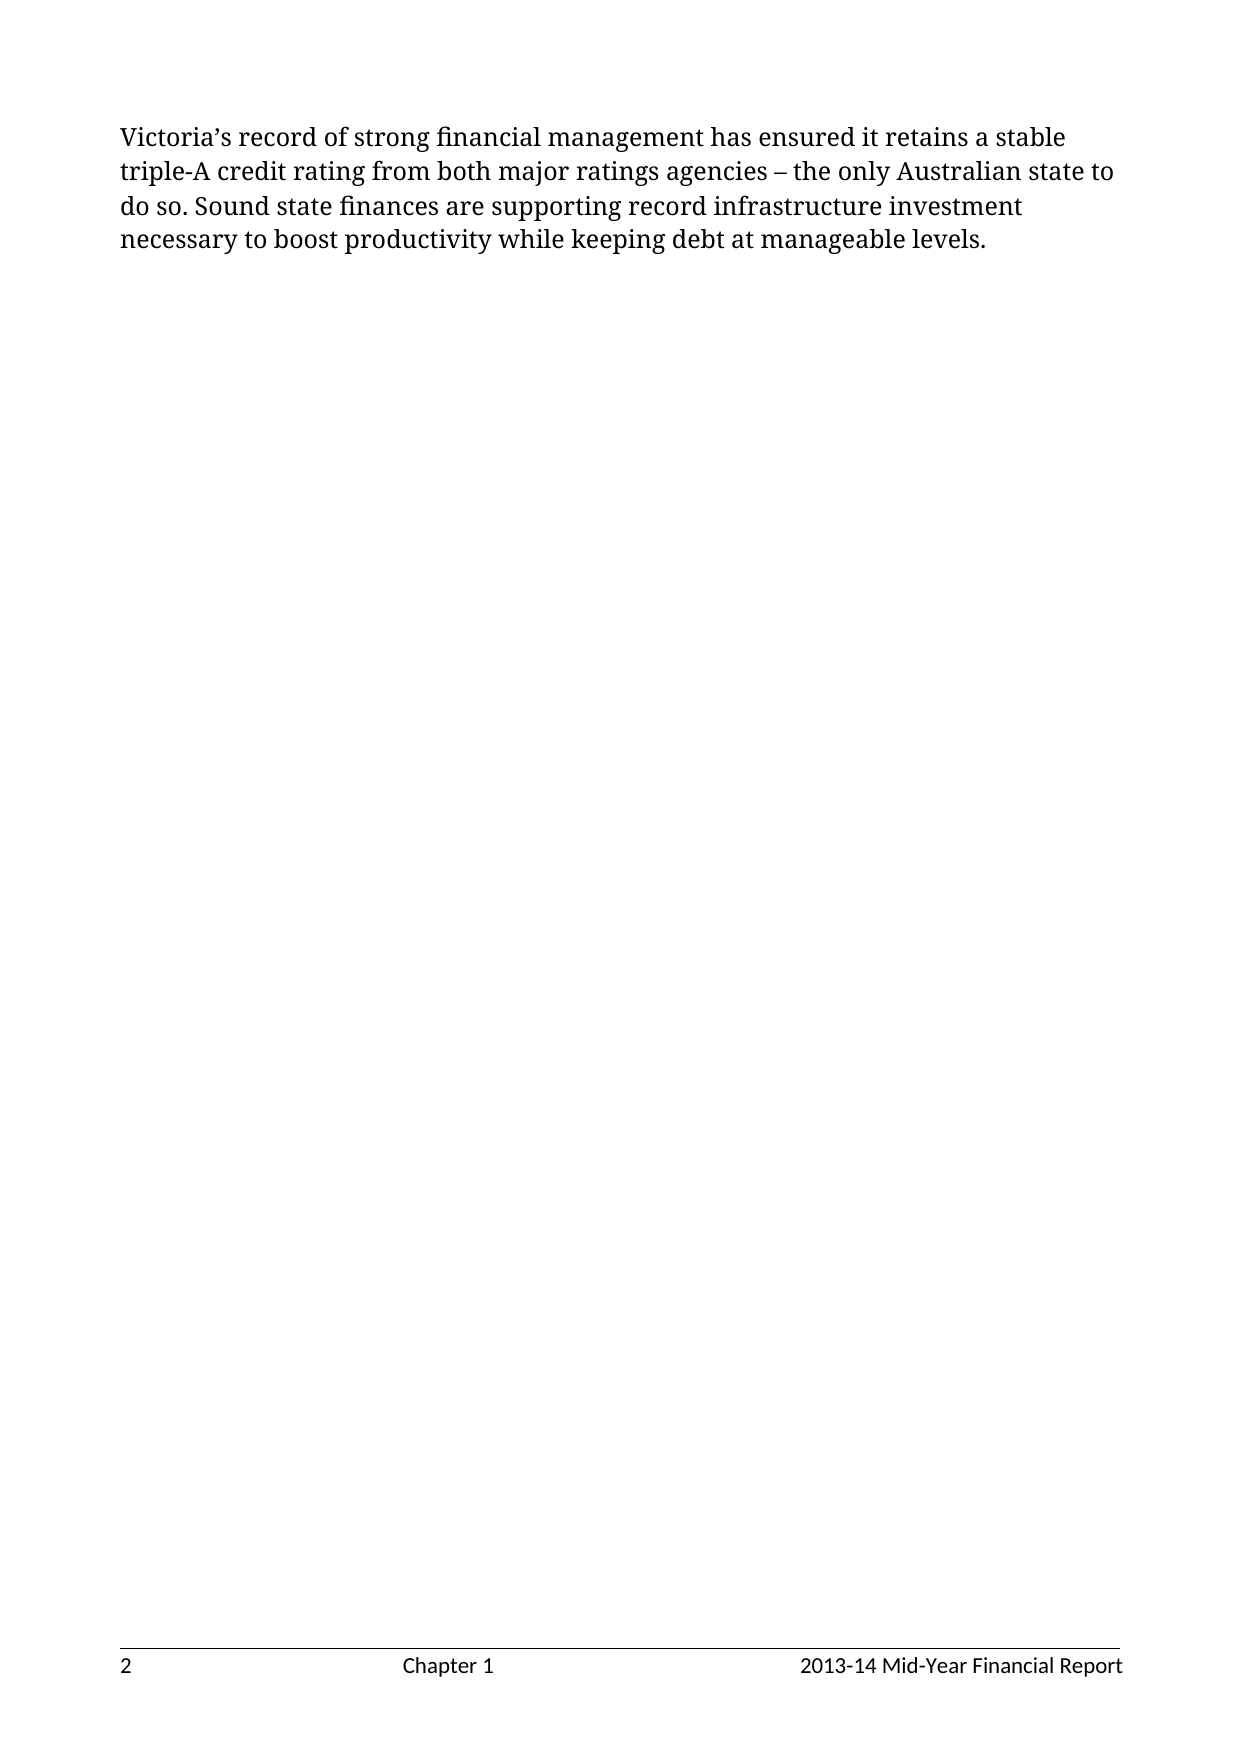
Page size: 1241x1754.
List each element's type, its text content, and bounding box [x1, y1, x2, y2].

text Victoria’s record of strong financial management has ensured it retains a stable triple-A credit rating from both major ratings agencies – the only Australian state to do so. Sound state finances are supporting record infrastructure investment necessary to boost productivity while keeping debt at manageable levels. [120, 120, 1120, 256]
